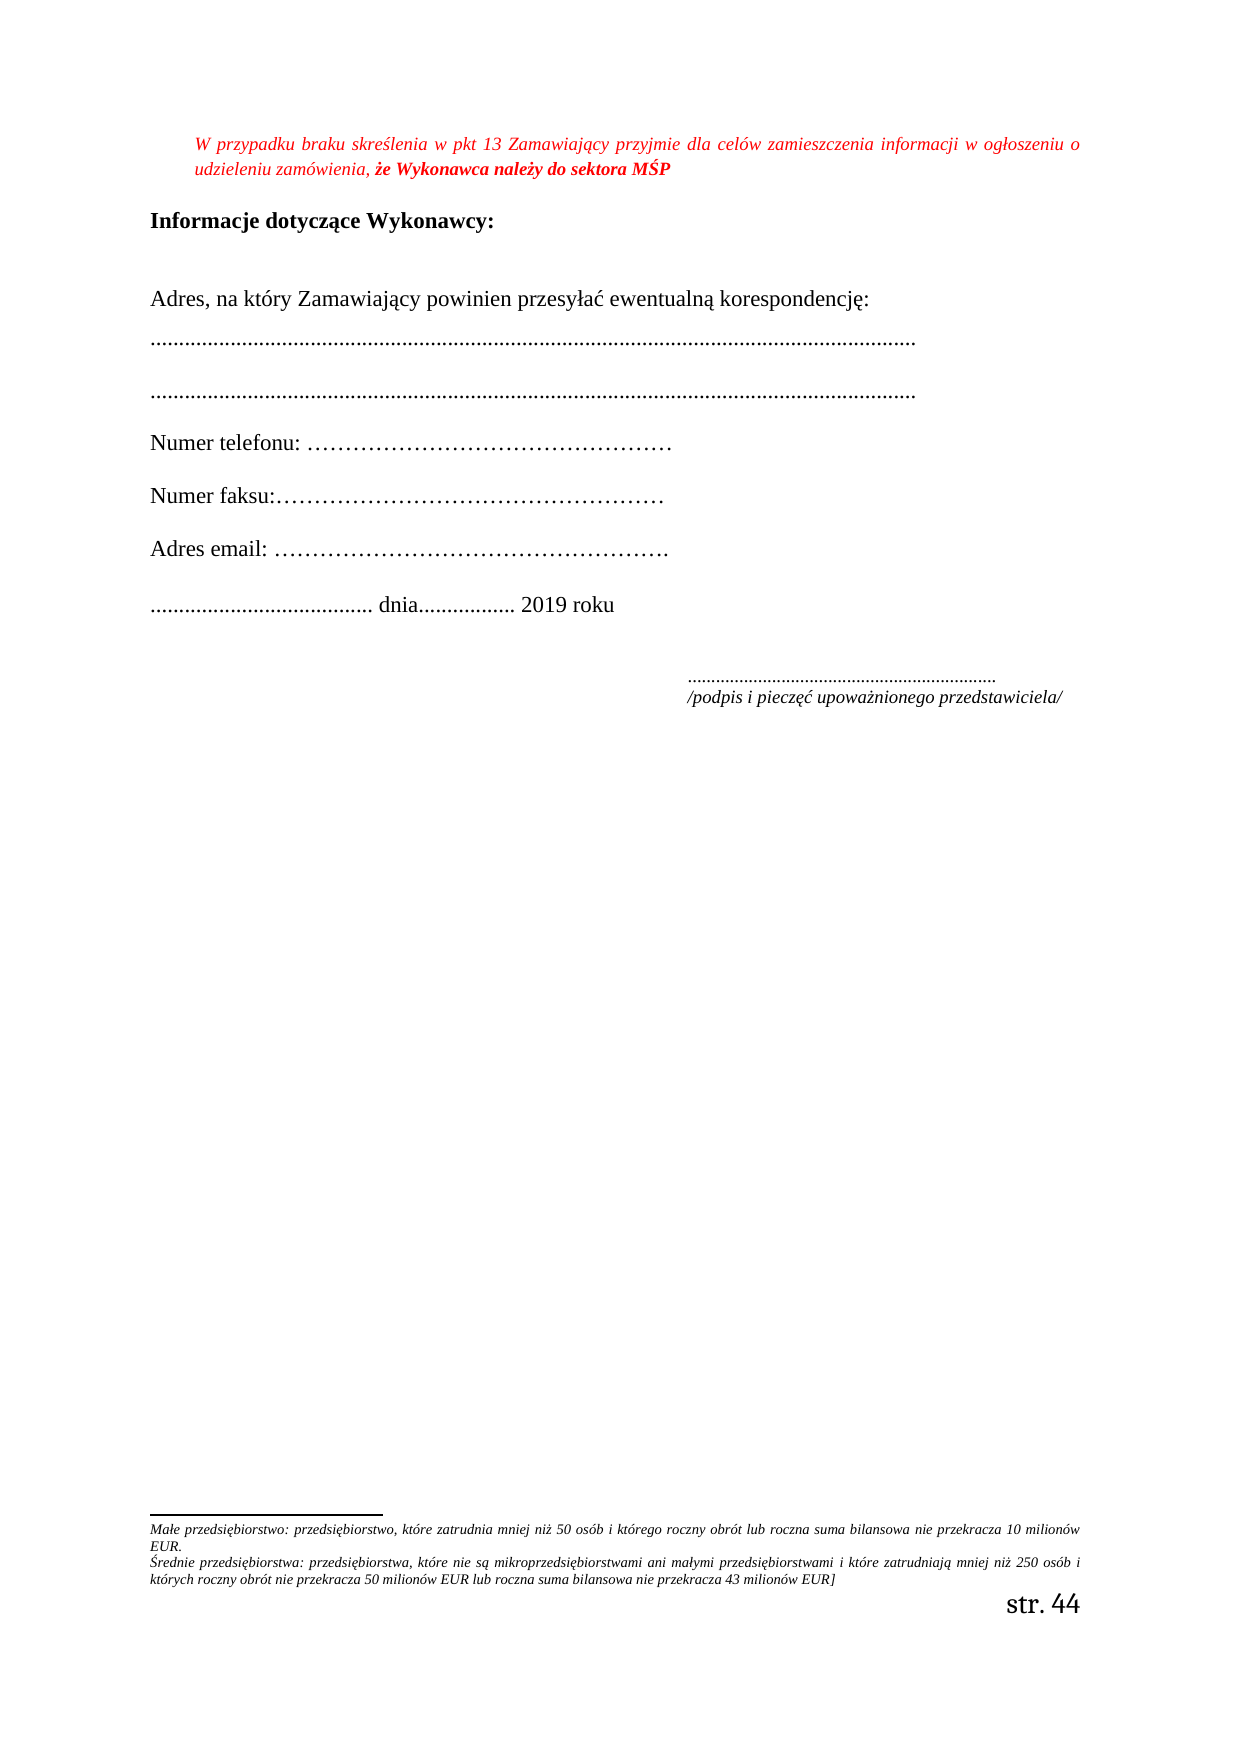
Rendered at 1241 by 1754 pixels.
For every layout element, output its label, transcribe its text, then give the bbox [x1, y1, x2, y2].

text Numer faksu:…………………………………………… [150, 482, 1080, 508]
text W przypadku braku skreślenia w pkt 13 Zamawiający przyjmie dla celów zamieszczenia informacji w ogłoszeniu o udzieleniu zamówienia, że Wykonawca należy do sektora MŚP [194, 133, 1080, 179]
text Numer telefonu: ………………………………………… [150, 429, 1073, 456]
text Adres email: ……………………………………………. [150, 535, 1080, 561]
text /podpis i pieczęć upoważnionego przedstawiciela/ [150, 686, 1080, 708]
text ...................................................................................................................................... [150, 324, 1073, 350]
text ...................................................................................................................................... [150, 377, 1073, 403]
text ....................................... dnia................. 2019 roku [150, 591, 1080, 618]
text Informacje dotyczące Wykonawcy: [150, 207, 1073, 234]
text .................................................................. [150, 665, 1080, 686]
text Adres, na który Zamawiający powinien przesyłać ewentualną korespondencję: [150, 285, 1073, 312]
